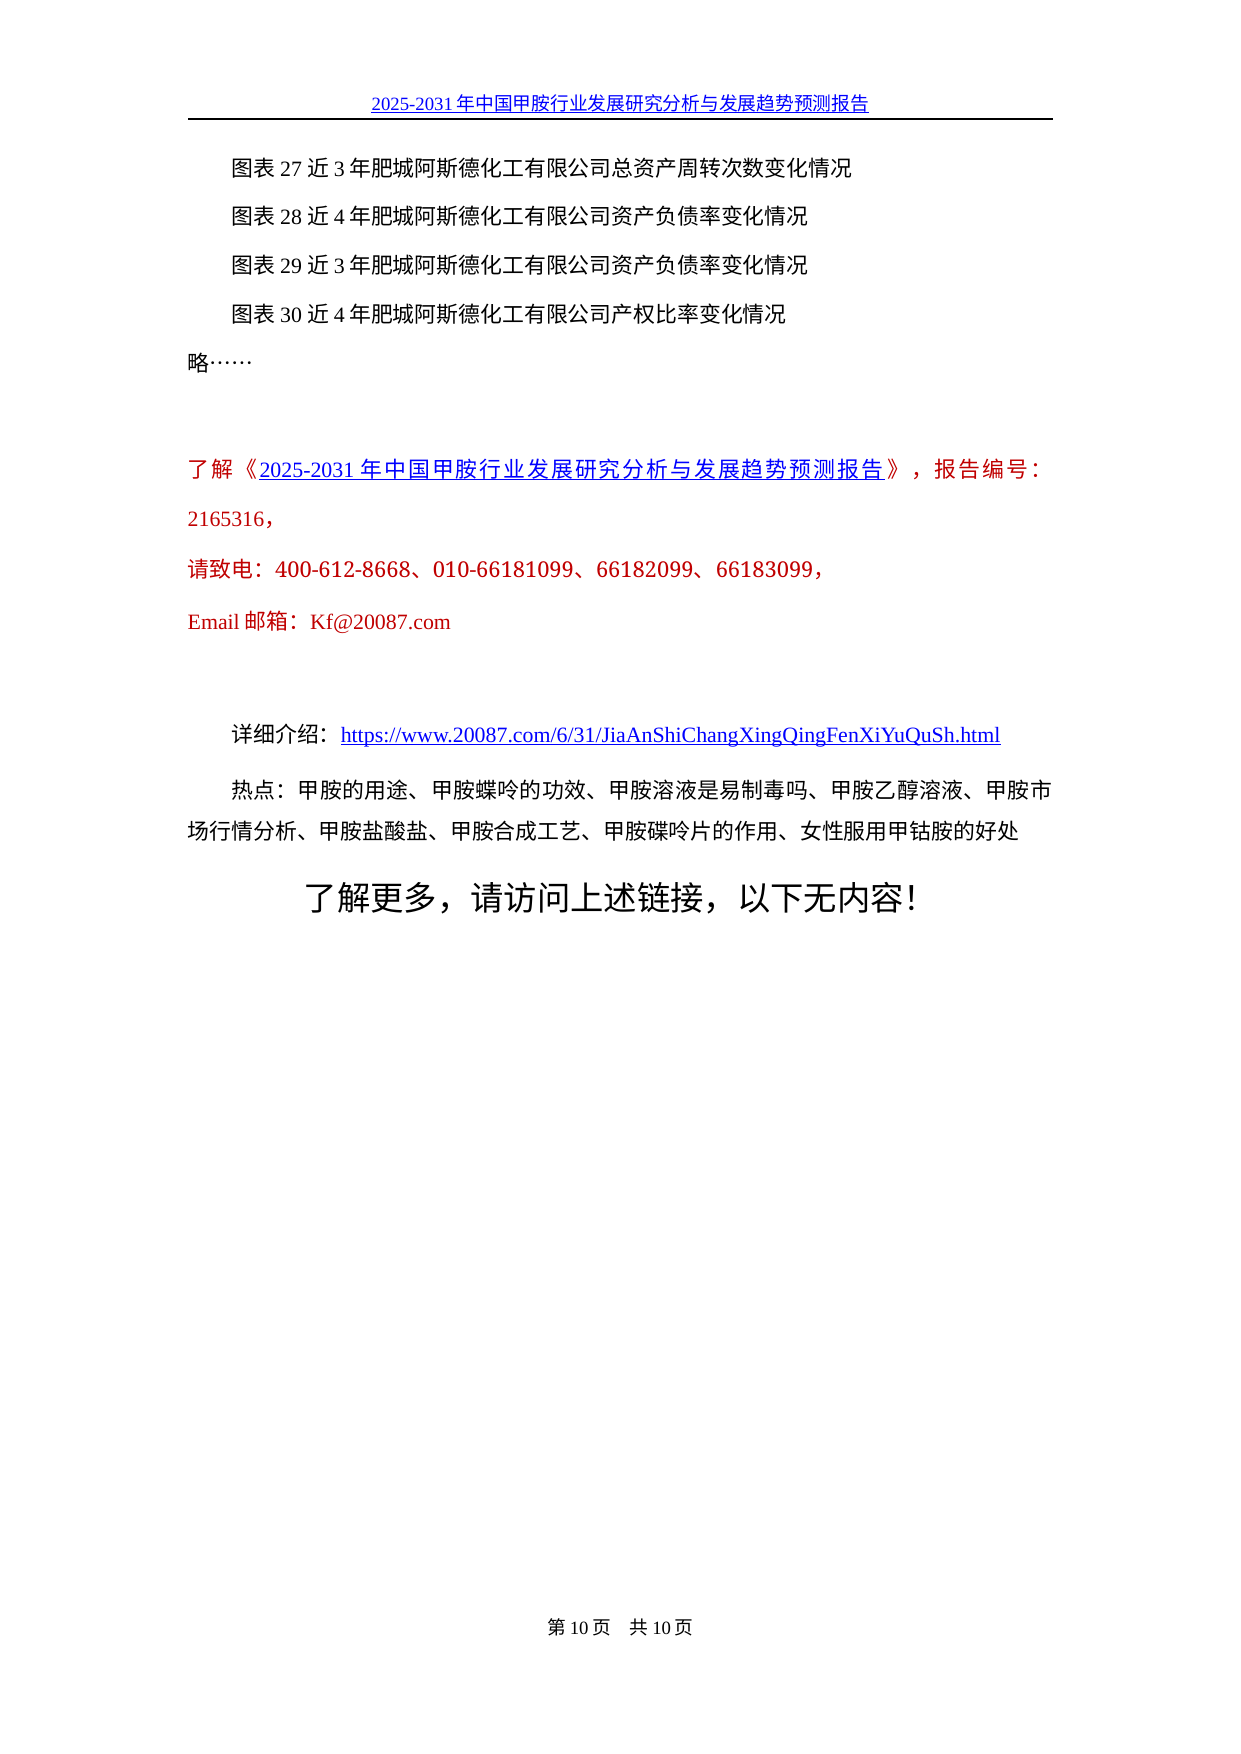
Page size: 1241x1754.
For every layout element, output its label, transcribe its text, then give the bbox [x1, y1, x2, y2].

text 热点：甲胺的用途、甲胺蝶呤的功效、甲胺溶液是易制毒吗、甲胺乙醇溶液、甲胺市场行情分析、甲胺盐酸盐、甲胺合成工艺、甲胺碟呤片的作用、女性服用甲钴胺的好处 [187, 773, 1053, 846]
text 了解《2025-2031年中国甲胺行业发展研究分析与发展趋势预测报告》，报告编号：2165316， [187, 452, 1053, 533]
text Email邮箱：Kf@20087.com [187, 603, 1053, 636]
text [187, 150, 1053, 378]
text 请致电：400-612-8668、010-66181099、66182099、66183099， [187, 552, 1053, 584]
title 了解更多，请访问上述链接，以下无内容！ [187, 864, 1053, 929]
text 详细介绍：https://www.20087.com/6/31/JiaAnShiChangXingQingFenXiYuQuSh.html [187, 716, 1053, 749]
